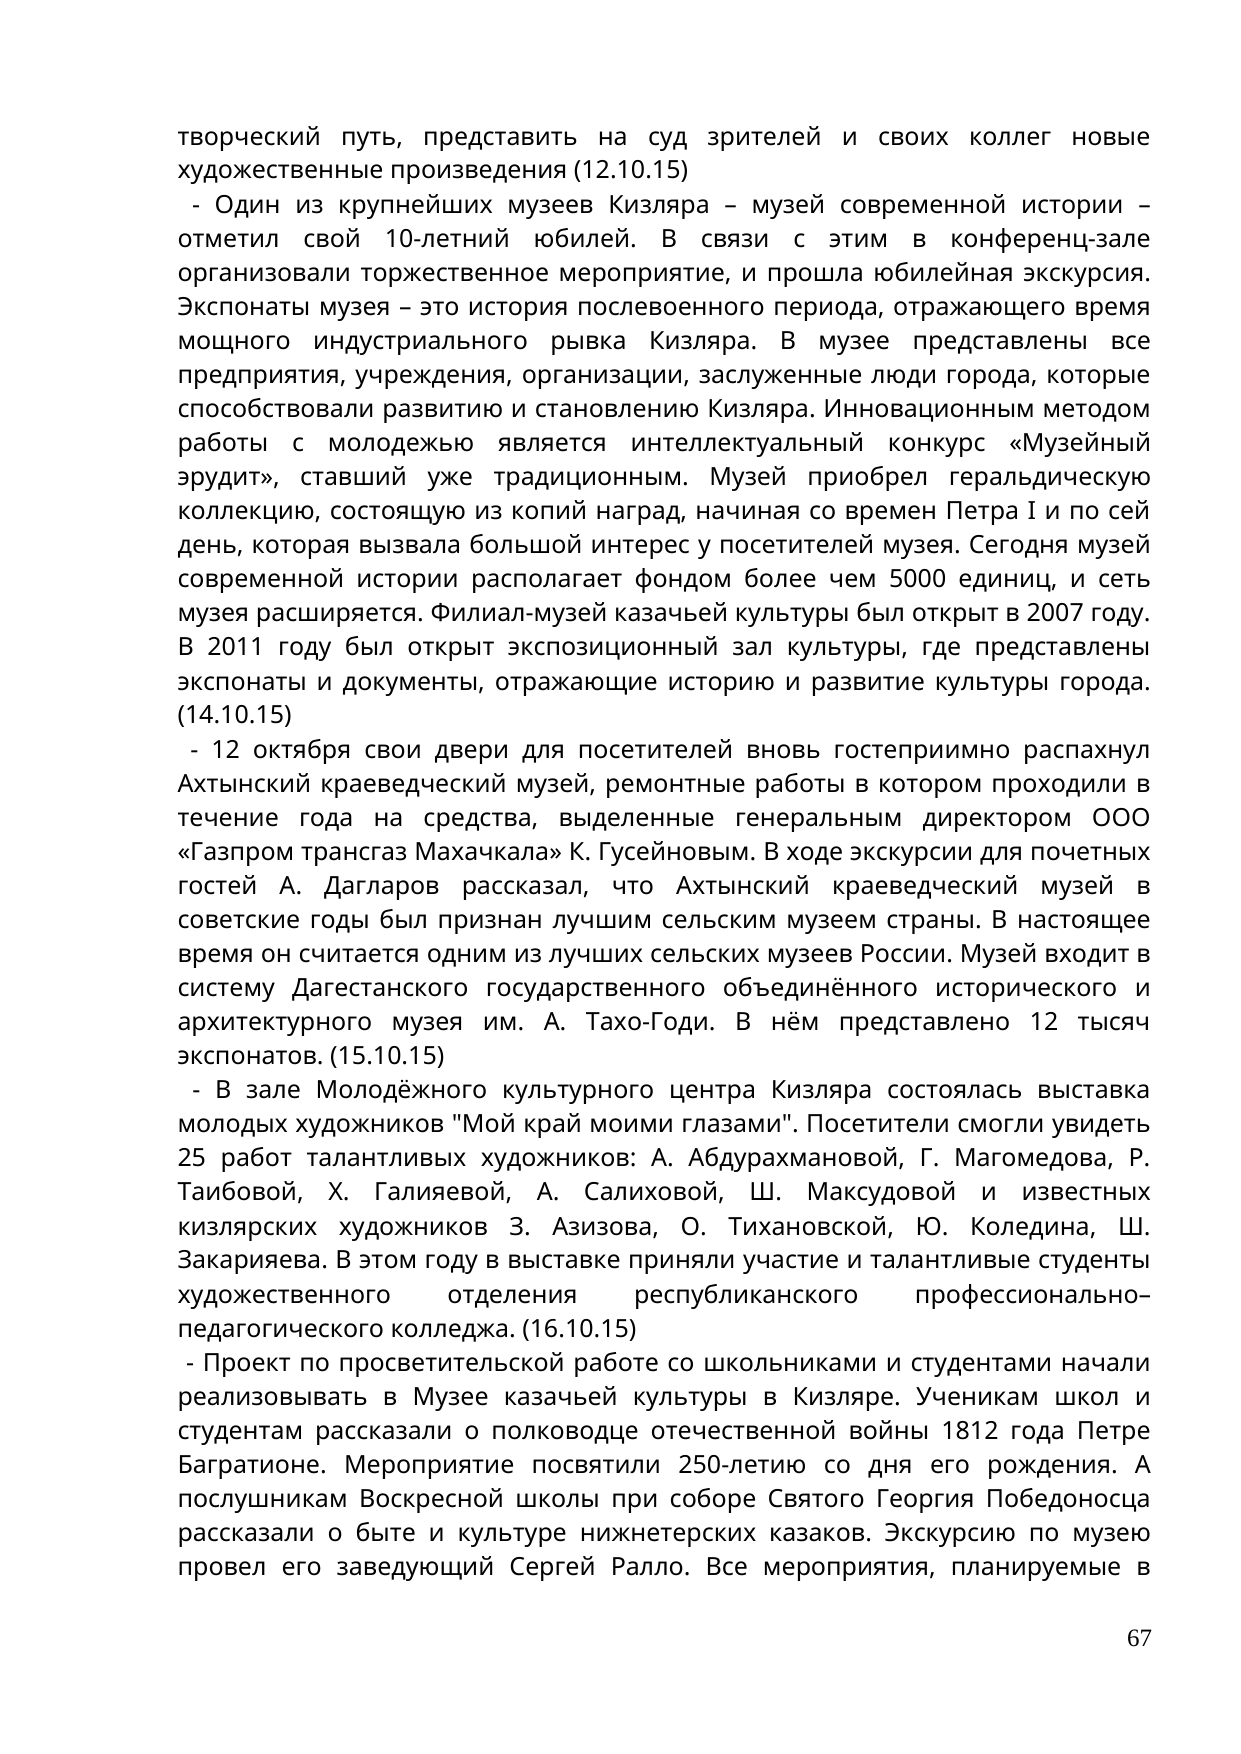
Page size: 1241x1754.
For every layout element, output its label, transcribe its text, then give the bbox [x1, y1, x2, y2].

text - 12 октября свои двери для посетителей вновь гостеприимно распахнул Ахтынский краеведческий музей, ремонтные работы в котором проходили в течение года на средства, выделенные генеральным директором ООО «Газпром трансгаз Махачкала» К. Гусейновым. В ходе экскурсии для почетных гостей А. Дагларов рассказал, что Ахтынский краеведческий музей в советские годы был признан лучшим сельским музеем страны. В настоящее время он считается одним из лучших сельских музеев России. Музей входит в систему Дагестанского государственного объединённого исторического и архитектурного музея им. А. Тахо-Годи. В нём представлено 12 тысяч экспонатов. (15.10.15) [177, 731, 1152, 1072]
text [177, 118, 1152, 186]
text - В зале Молодёжного культурного центра Кизляра состоялась выставка молодых художников "Мой край моими глазами". Посетители смогли увидеть 25 работ талантливых художников: А. Абдурахмановой, Г. Магомедова, Р. Таибовой, Х. Галияевой, А. Салиховой, Ш. Максудовой и известных кизлярских художников З. Азизова, О. Тихановской, Ю. Коледина, Ш. Закарияева. В этом году в выставке приняли участие и талантливые студенты художественного отделения республиканского профессионально–педагогического колледжа. (16.10.15) [177, 1072, 1152, 1344]
text - Один из крупнейших музеев Кизляра – музей современной истории – отметил свой 10-летний юбилей. В связи с этим в конференц-зале организовали торжественное мероприятие, и прошла юбилейная экскурсия. Экспонаты музея – это история послевоенного периода, отражающего время мощного индустриального рывка Кизляра. В музее представлены все предприятия, учреждения, организации, заслуженные люди города, которые способствовали развитию и становлению Кизляра. Инновационным методом работы с молодежью является интеллектуальный конкурс «Музейный эрудит», ставший уже традиционным. Музей приобрел геральдическую коллекцию, состоящую из копий наград, начиная со времен Петра I и по сей день, которая вызвала большой интерес у посетителей музея. Сегодня музей современной истории располагает фондом более чем 5000 единиц, и сеть музея расширяется. Филиал-музей казачьей культуры был открыт в 2007 году. В 2011 году был открыт экспозиционный зал культуры, где представлены экспонаты и документы, отражающие историю и развитие культуры города. (14.10.15) [177, 186, 1152, 731]
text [177, 1344, 1152, 1583]
